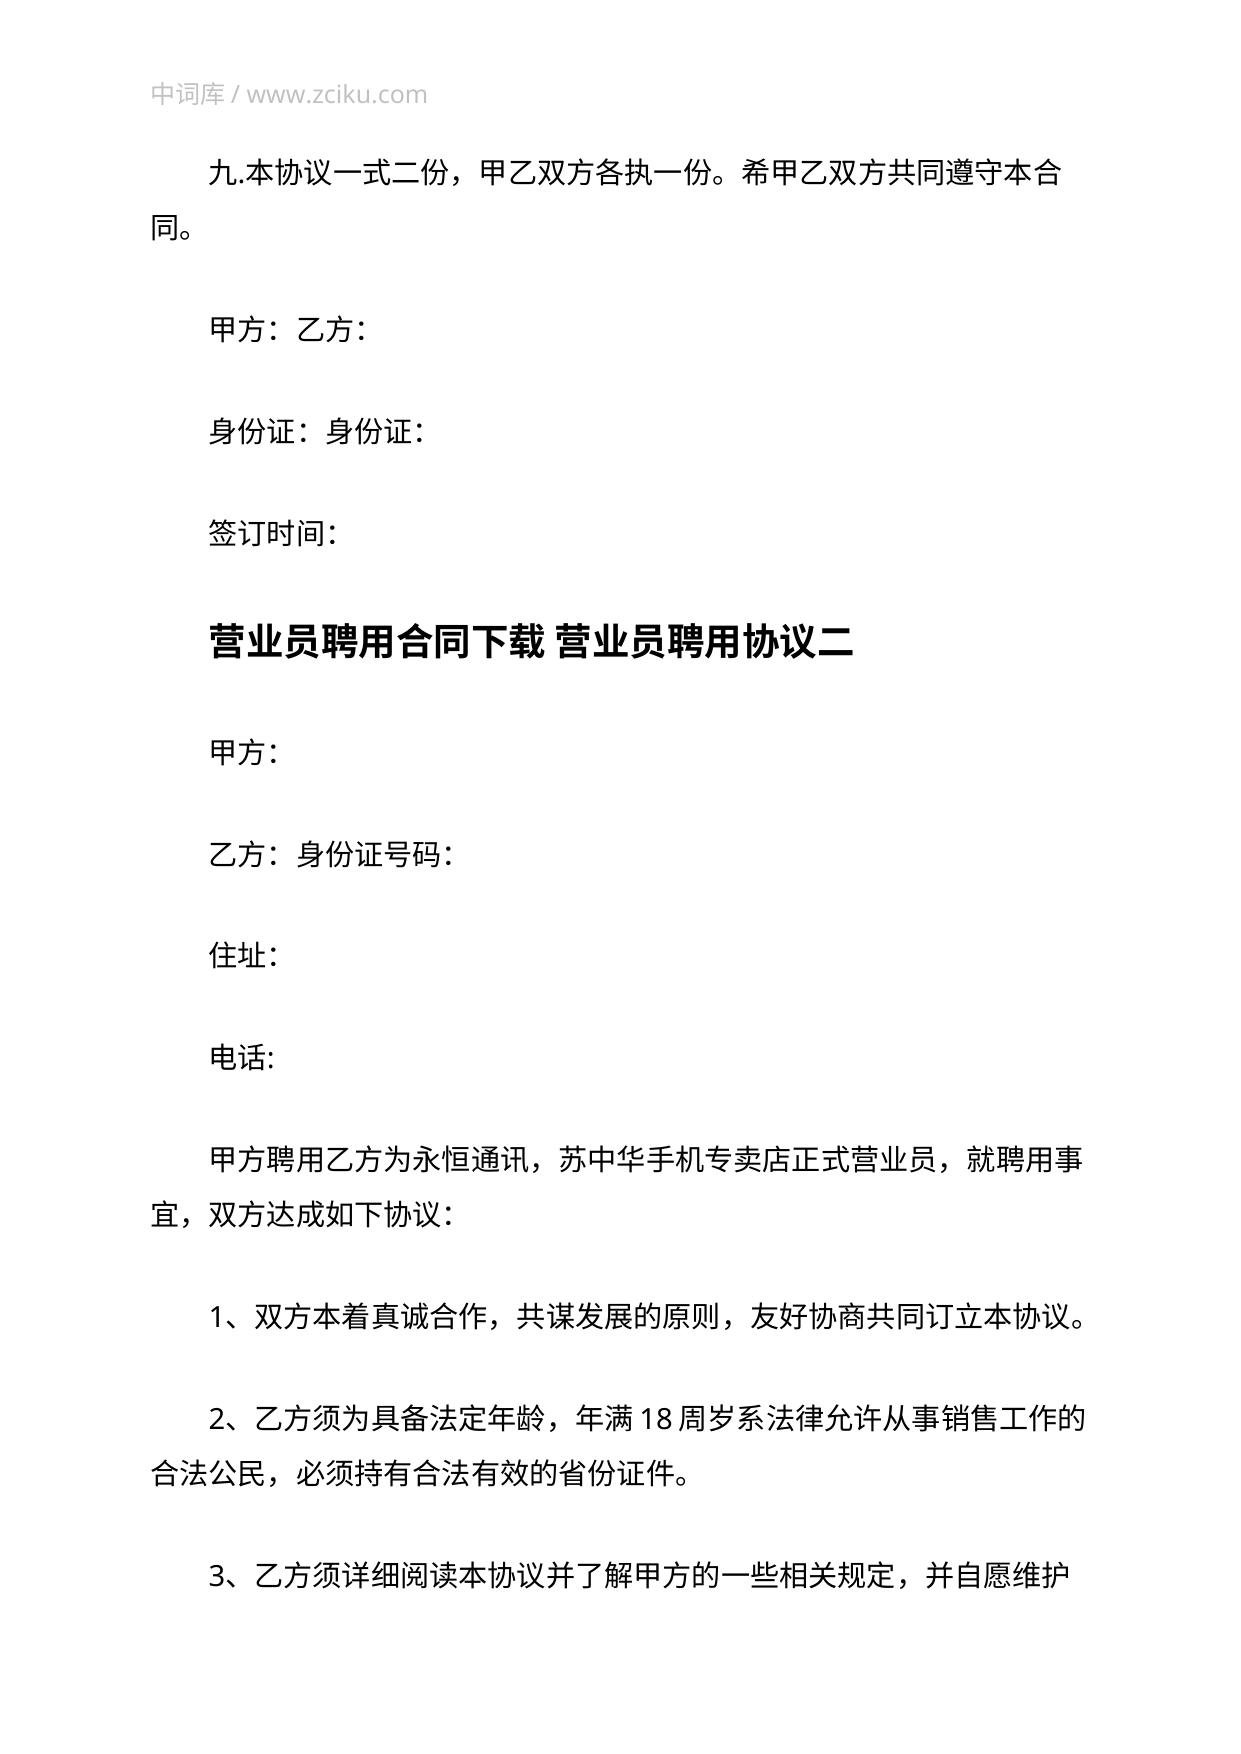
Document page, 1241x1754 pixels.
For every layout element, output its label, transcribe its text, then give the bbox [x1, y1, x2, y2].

text 乙方：身份证号码： [150, 831, 1090, 873]
text 甲方：乙方： [150, 307, 1090, 349]
text 1、双方本着真诚合作，共谋发展的原则，友好协商共同订立本协议。 [150, 1293, 1090, 1336]
text 甲方： [150, 729, 1090, 772]
text 签订时间： [150, 510, 1090, 553]
text 身份证：身份证： [150, 408, 1090, 451]
text 电话: [150, 1035, 1090, 1077]
text 甲方聘用乙方为永恒通讯，苏中华手机专卖店正式营业员，就聘用事宜，双方达成如下协议： [150, 1137, 1090, 1234]
text 营业员聘用合同下载 营业员聘用协议二 [150, 612, 1090, 666]
text 九.本协议一式二份，甲乙双方各执一份。希甲乙双方共同遵守本合同。 [150, 150, 1090, 247]
text 住址： [150, 933, 1090, 975]
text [150, 1552, 1090, 1594]
text 2、乙方须为具备法定年龄，年满18周岁系法律允许从事销售工作的合法公民，必须持有合法有效的省份证件。 [150, 1395, 1090, 1493]
